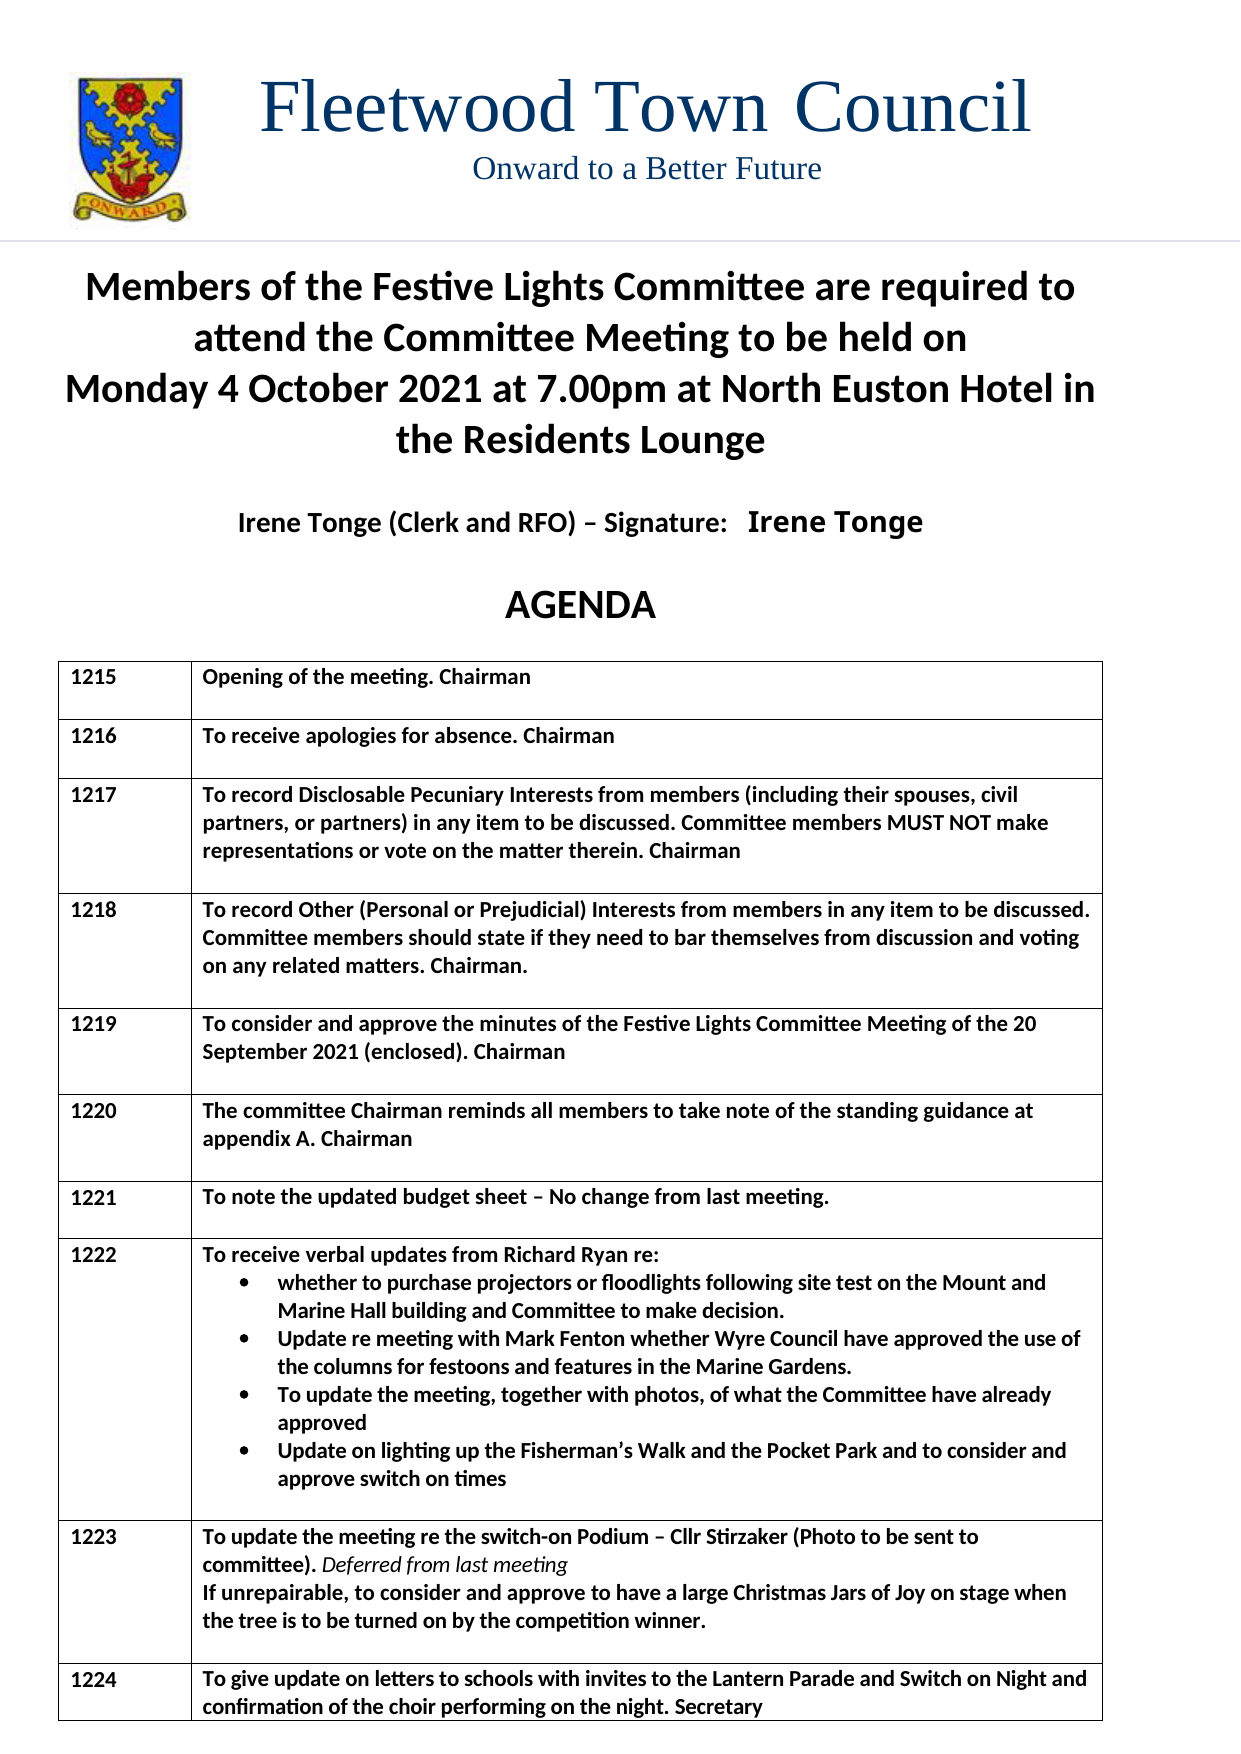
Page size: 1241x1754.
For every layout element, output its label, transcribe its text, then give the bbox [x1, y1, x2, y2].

table_cell The committee Chairman reminds all members to take note of the standing guidance at appendix A. Chairman [192, 1095, 1102, 1181]
table_cell 1220 [59, 1095, 191, 1181]
table_cell 1217 [59, 779, 191, 893]
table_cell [192, 1664, 1102, 1720]
table_cell To update the meeting re the switch-on Podium – Cllr Stirzaker (Photo to be sent to committee). Deferred from last meeting If unrepairable, to consider and approve to have a large Christmas Jars of Joy on stage when the tree is to be turned on by the competition winner. [192, 1521, 1102, 1663]
picture [69, 72, 192, 230]
text Onward to a Better Future [223, 148, 1071, 187]
table_cell To receive verbal updates from Richard Ryan re: whether to purchase projectors or floodlights following site test on the Mount and Marine Hall building and Committee to make decision. Update re meeting with Mark Fenton whether Wyre Council have approved the use of the columns for festoons and features in the Marine Gardens. To update the meeting, together with photos, of what the Committee have already approved Update on lighting up the Fisherman’s Walk and the Pocket Park and to consider and approve switch on times [192, 1239, 1102, 1520]
table_cell 1223 [59, 1521, 191, 1663]
table_cell To consider and approve the minutes of the Festive Lights Committee Meeting of the 20 September 2021 (enclosed). Chairman [192, 1009, 1102, 1094]
table_cell 1224 [59, 1664, 191, 1720]
table_header Opening of the meeting. Chairman [192, 662, 1102, 719]
text Irene Tonge (Clerk and RFO) – Signature: Irene Tonge [58, 501, 1103, 541]
table_cell To note the updated budget sheet – No change from last meeting. [192, 1182, 1102, 1238]
table_cell 1221 [59, 1182, 191, 1238]
table_cell 1219 [59, 1009, 191, 1094]
table_cell To record Disclosable Pecuniary Interests from members (including their spouses, civil partners, or partners) in any item to be discussed. Committee members MUST NOT make representations or vote on the matter therein. Chairman [192, 779, 1102, 893]
title Fleetwood Town Council [220, 62, 1071, 148]
table_header 1215 [59, 662, 191, 719]
table_cell 1216 [59, 720, 191, 778]
table_cell 1218 [59, 894, 191, 1008]
text AGENDA [58, 578, 1103, 629]
table_cell 1222 [59, 1239, 191, 1520]
table_cell To record Other (Personal or Prejudicial) Interests from members in any item to be discussed. Committee members should state if they need to bar themselves from discussion and voting on any related matters. Chairman. [192, 894, 1102, 1008]
text Monday 4 October 2021 at 7.00pm at North Euston Hotel in the Residents Lounge [58, 362, 1103, 464]
table_cell To receive apologies for absence. Chairman [192, 720, 1102, 778]
text Members of the Festive Lights Committee are required to attend the Committee Meeting to be held on [58, 260, 1103, 362]
